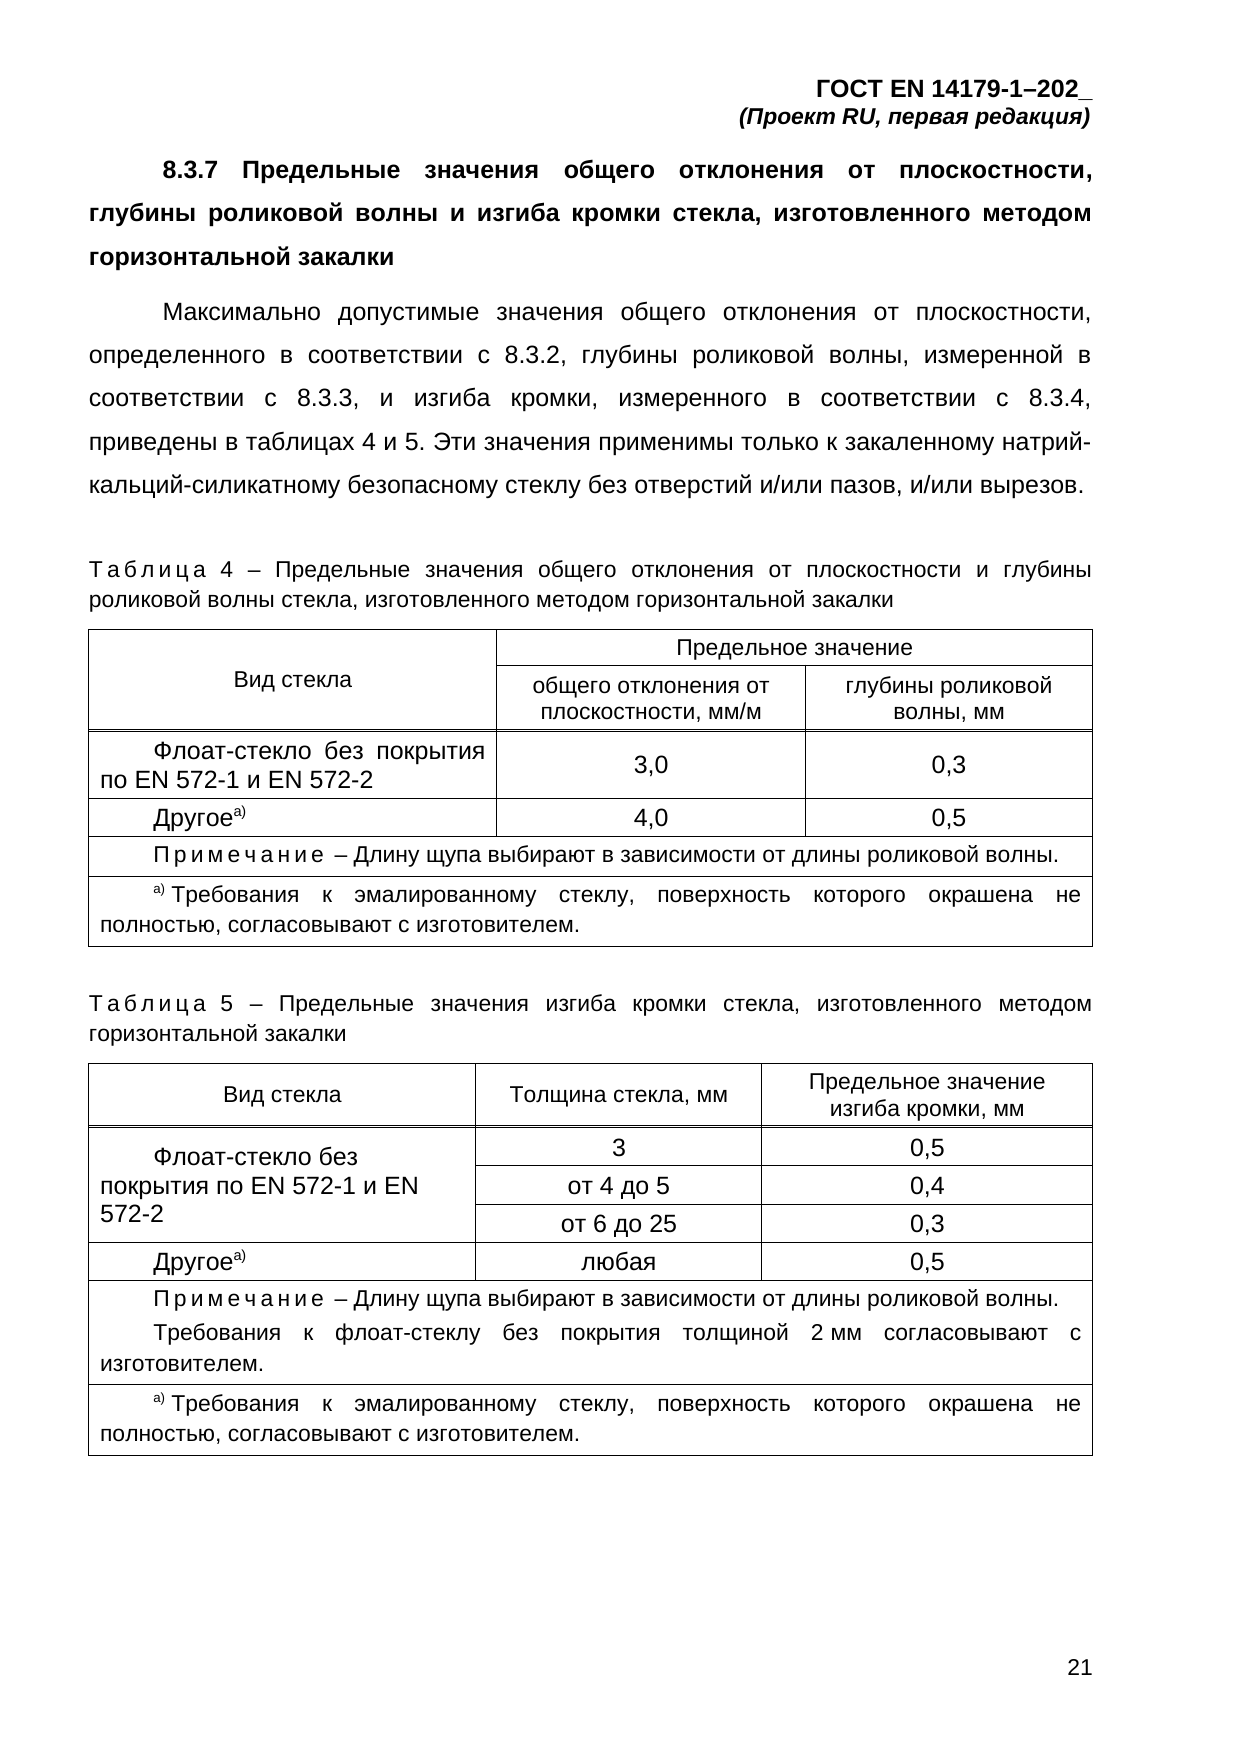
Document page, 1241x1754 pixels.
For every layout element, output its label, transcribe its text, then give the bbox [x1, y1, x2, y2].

table_cell 0,3 [806, 732, 1092, 798]
table_cell общего отклонения от плоскостности, мм/м [497, 666, 805, 729]
table_cell любая [476, 1243, 761, 1280]
table_cell от 4 до 5 [476, 1166, 761, 1203]
table_cell 3 [476, 1128, 761, 1165]
table_cell 0,3 [762, 1205, 1092, 1242]
table_header Толщина стекла, мм [476, 1064, 761, 1125]
table_header Предельное значение [497, 630, 1092, 664]
table_cell 0,5 [806, 799, 1092, 836]
table_cell 0,4 [762, 1166, 1092, 1203]
text 8.3.7 Предельные значения общего отклонения от плоскостности, глубины роликовой волны и изгиба кромки стекла, изготовленного методом горизонтальной закалки [89, 155, 1092, 270]
table_header Вид стекла [89, 630, 496, 729]
text Таблица 4 – Предельные значения общего отклонения от плоскостности и глубины роликовой волны стекла, изготовленного методом горизонтальной закалки [89, 556, 1092, 612]
table_cell 4,0 [497, 799, 805, 836]
table_cell Другоеa) [89, 799, 496, 836]
table_cell от 6 до 25 [476, 1205, 761, 1242]
text Таблица 5 – Предельные значения изгиба кромки стекла, изготовленного методом горизонтальной закалки [89, 990, 1092, 1047]
table_cell a) Требования к эмалированному стеклу, поверхность которого окрашена не полностью, согласовывают с изготовителем. [89, 877, 1092, 946]
table_cell Примечание – Длину щупа выбирают в зависимости от длины роликовой волны. Требования к флоат-стеклу без покрытия толщиной 2 мм согласовывают с изготовителем. [89, 1281, 1092, 1384]
table_cell глубины роликовой волны, мм [806, 666, 1092, 729]
table_cell a) Требования к эмалированному стеклу, поверхность которого окрашена не полностью, согласовывают с изготовителем. [89, 1385, 1092, 1454]
table_cell 0,5 [762, 1128, 1092, 1165]
text Максимально допустимые значения общего отклонения от плоскостности, определенного в соответствии с 8.3.2, глубины роликовой волны, измеренной в соответствии с 8.3.3, и изгиба кромки, измеренного в соответствии с 8.3.4, приведены в таблицах 4 и 5. Эти значения применимы только к закаленному натрий-кальций-силикатному безопасному стеклу без отверстий и/или пазов, и/или вырезов. [89, 297, 1092, 498]
table_cell Флоат-стекло без покрытия по EN 572-1 и EN 572-2 [89, 1128, 475, 1242]
table_cell 3,0 [497, 732, 805, 798]
table_header Вид стекла [89, 1064, 475, 1125]
table_cell Флоат-стекло без покрытия по EN 572-1 и EN 572-2 [89, 732, 496, 798]
table_header Предельное значение изгиба кромки, мм [762, 1064, 1092, 1125]
table_cell 0,5 [762, 1243, 1092, 1280]
table_cell Примечание – Длину щупа выбирают в зависимости от длины роликовой волны. [89, 837, 1092, 876]
table_cell Другоеa) [89, 1243, 475, 1280]
